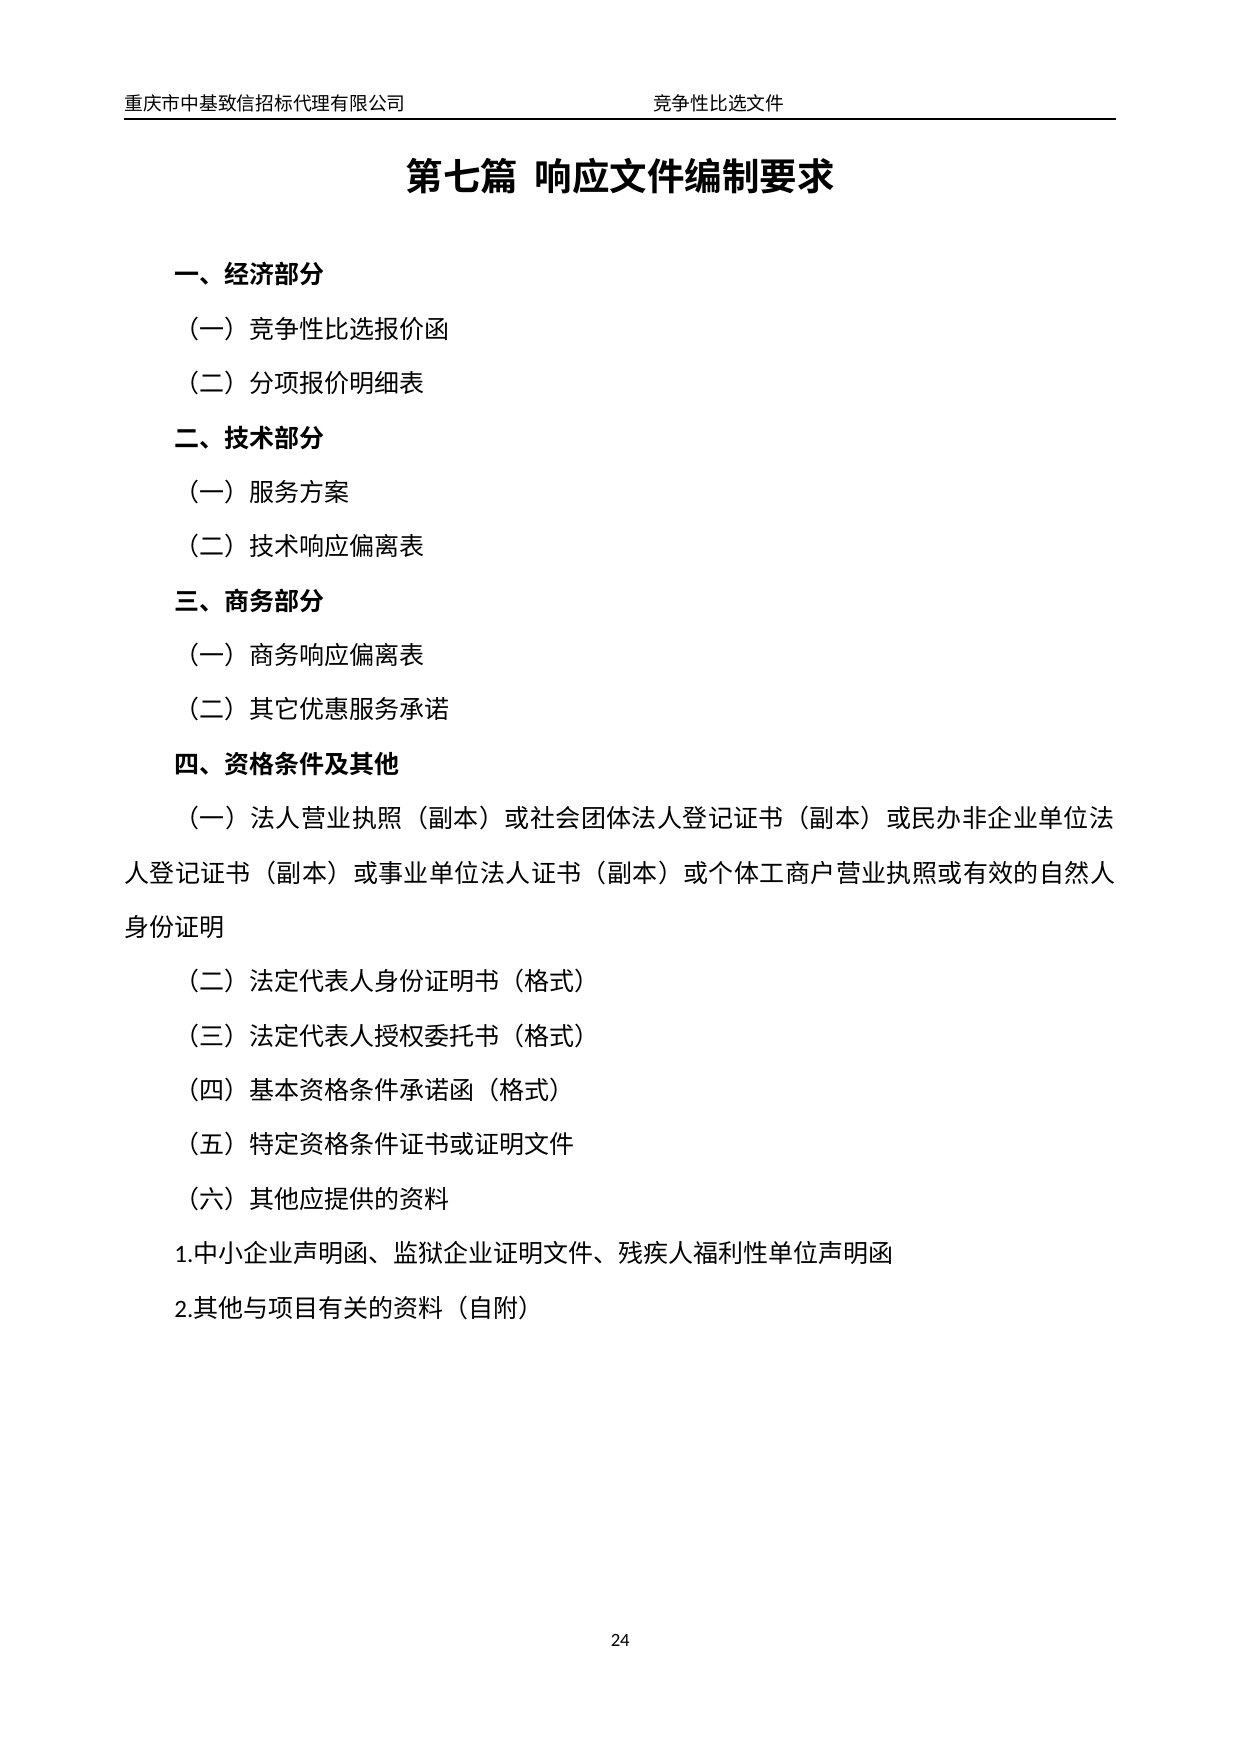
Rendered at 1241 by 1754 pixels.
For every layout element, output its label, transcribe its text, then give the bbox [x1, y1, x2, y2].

text （二）法定代表人身份证明书（格式） [124, 962, 1116, 998]
text （二）分项报价明细表 [124, 364, 1116, 400]
text （五）特定资格条件证书或证明文件 [124, 1125, 1116, 1161]
text 2.其他与项目有关的资料（自附） [124, 1288, 1116, 1324]
subtitle 四、资格条件及其他 [124, 744, 1116, 781]
text （三）法定代表人授权委托书（格式） [124, 1016, 1116, 1052]
text （一）商务响应偏离表 [124, 636, 1116, 672]
text （二）其它优惠服务承诺 [124, 690, 1116, 726]
subtitle 第七篇 响应文件编制要求 [124, 147, 1116, 201]
text （二）技术响应偏离表 [124, 527, 1116, 563]
text （一）竞争性比选报价函 [124, 309, 1116, 346]
subtitle 一、经济部分 [124, 255, 1116, 291]
text （一）法人营业执照（副本）或社会团体法人登记证书（副本）或民办非企业单位法人登记证书（副本）或事业单位法人证书（副本）或个体工商户营业执照或有效的自然人身份证明 [124, 799, 1116, 944]
text （四）基本资格条件承诺函（格式） [124, 1071, 1116, 1107]
subtitle 二、技术部分 [124, 418, 1116, 454]
text （六）其他应提供的资料 [124, 1179, 1116, 1216]
text （一）服务方案 [124, 472, 1116, 509]
text 1.中小企业声明函、监狱企业证明文件、残疾人福利性单位声明函 [124, 1234, 1116, 1270]
subtitle 三、商务部分 [124, 581, 1116, 617]
